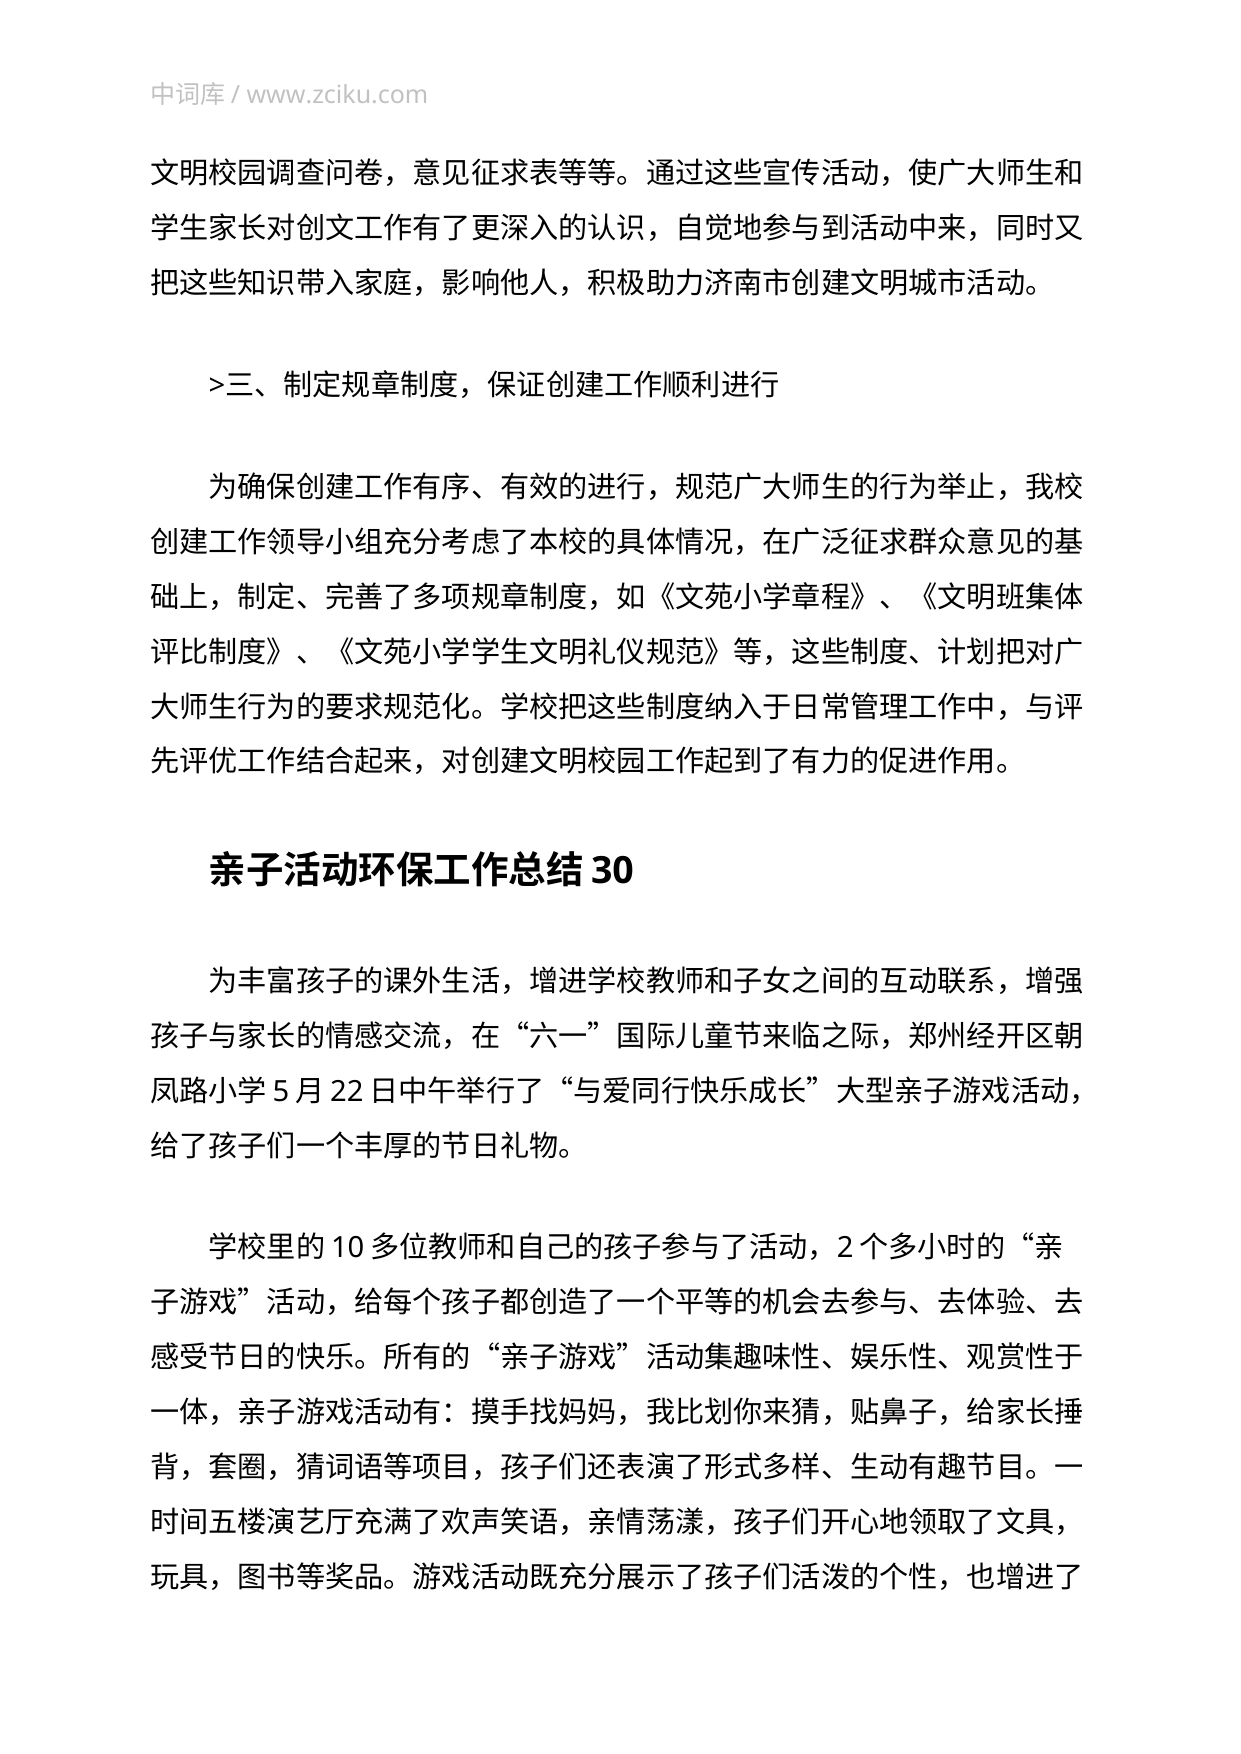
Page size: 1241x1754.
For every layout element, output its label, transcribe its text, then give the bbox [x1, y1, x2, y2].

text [150, 1224, 1090, 1596]
text 亲子活动环保工作总结30 [150, 840, 1090, 894]
text 为丰富孩子的课外生活，增进学校教师和子女之间的互动联系，增强孩子与家长的情感交流，在“六一”国际儿童节来临之际，郑州经开区朝凤路小学5月22日中午举行了“与爱同行快乐成长”大型亲子游戏活动，给了孩子们一个丰厚的节日礼物。 [150, 957, 1090, 1164]
text >三、制定规章制度，保证创建工作顺利进行 [150, 362, 1090, 404]
text 为确保创建工作有序、有效的进行，规范广大师生的行为举止，我校创建工作领导小组充分考虑了本校的具体情况，在广泛征求群众意见的基础上，制定、完善了多项规章制度，如《文苑小学章程》、《文明班集体评比制度》、《文苑小学学生文明礼仪规范》等，这些制度、计划把对广大师生行为的要求规范化。学校把这些制度纳入于日常管理工作中，与评先评优工作结合起来，对创建文明校园工作起到了有力的促进作用。 [150, 463, 1090, 780]
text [150, 150, 1090, 302]
